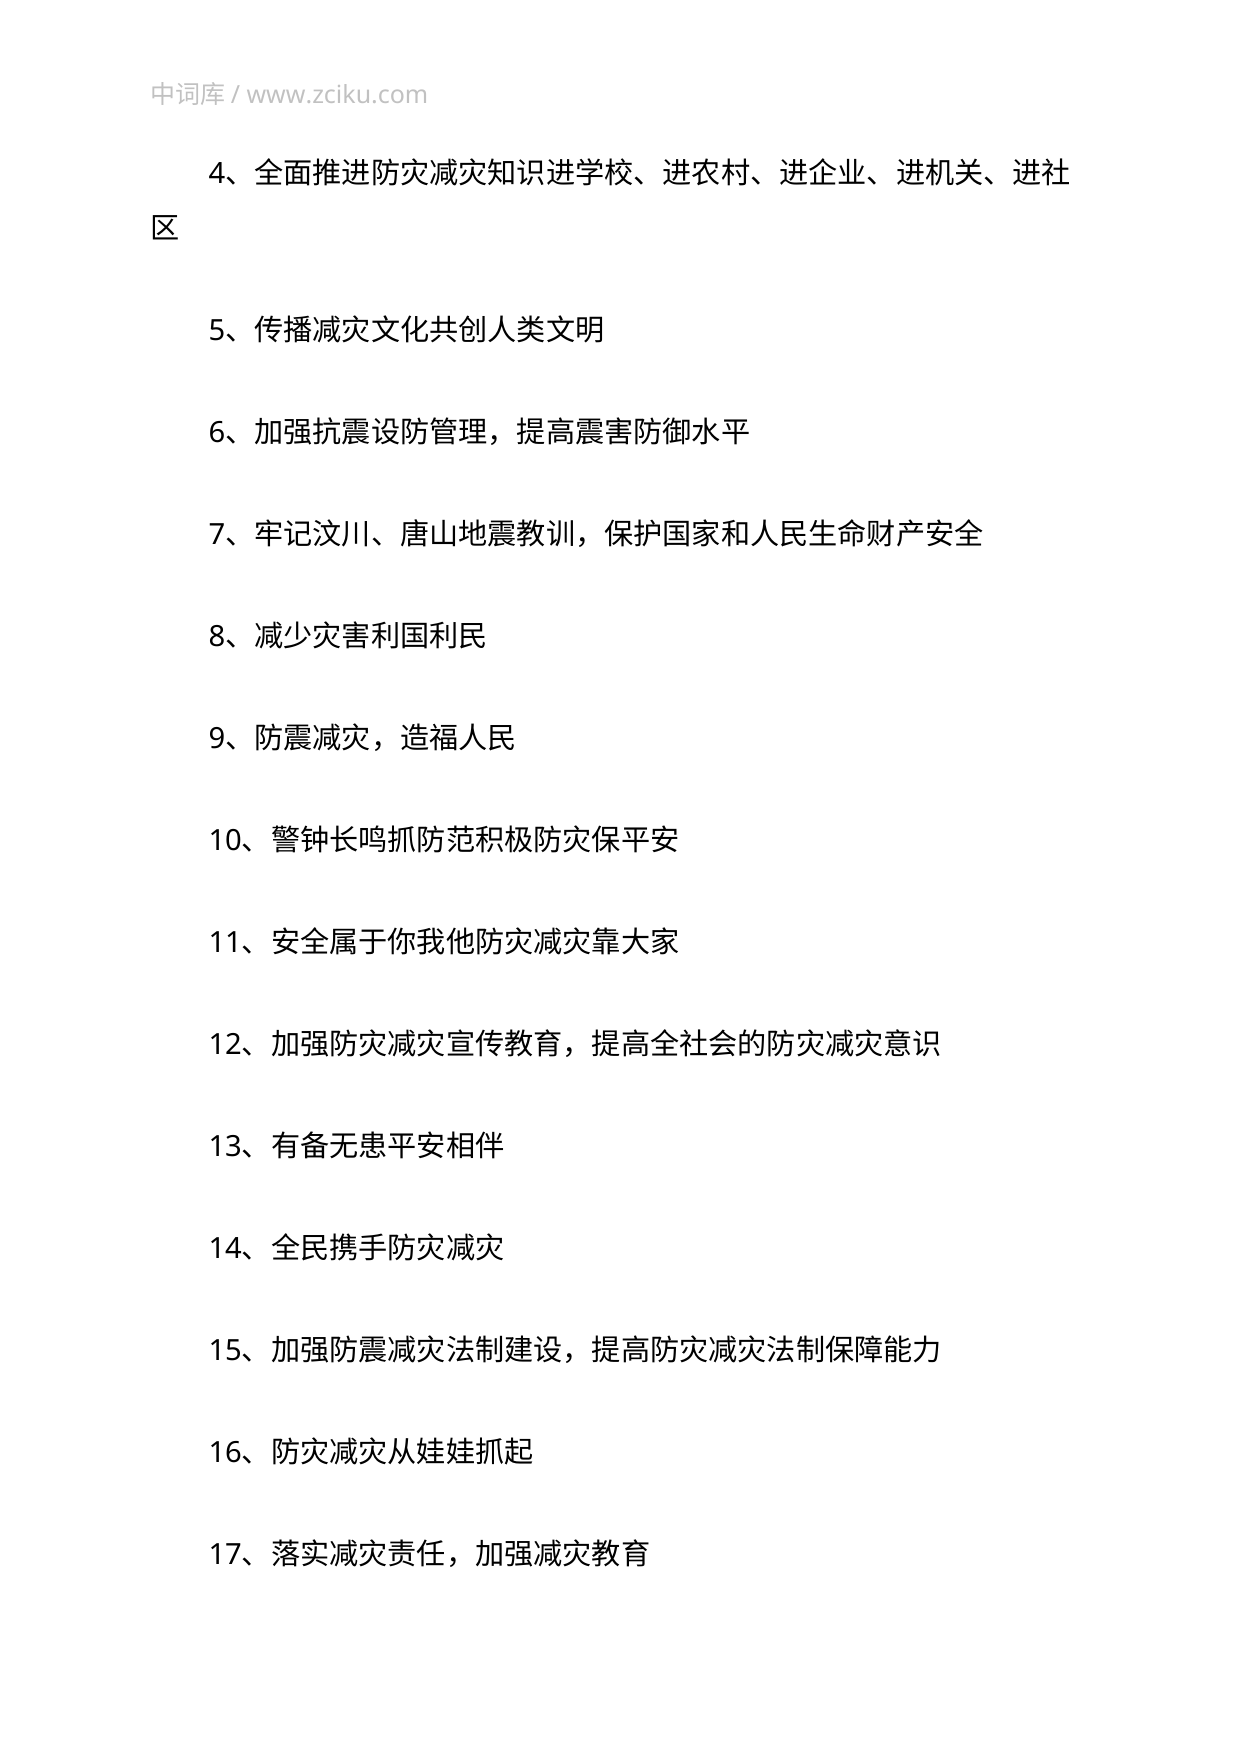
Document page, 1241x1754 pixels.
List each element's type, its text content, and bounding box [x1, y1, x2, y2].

text 13、有备无患平安相伴 [150, 1123, 1090, 1165]
text 7、牢记汶川、唐山地震教训，保护国家和人民生命财产安全 [150, 511, 1090, 553]
text 12、加强防灾减灾宣传教育，提高全社会的防灾减灾意识 [150, 1021, 1090, 1063]
text 5、传播减灾文化共创人类文明 [150, 307, 1090, 349]
text 10、警钟长鸣抓防范积极防灾保平安 [150, 817, 1090, 859]
text 8、减少灾害利国利民 [150, 613, 1090, 655]
text 17、落实减灾责任，加强减灾教育 [150, 1531, 1090, 1573]
text 15、加强防震减灾法制建设，提高防灾减灾法制保障能力 [150, 1327, 1090, 1369]
text 4、全面推进防灾减灾知识进学校、进农村、进企业、进机关、进社区 [150, 150, 1090, 247]
text 11、安全属于你我他防灾减灾靠大家 [150, 919, 1090, 961]
text 14、全民携手防灾减灾 [150, 1224, 1090, 1267]
text 6、加强抗震设防管理，提高震害防御水平 [150, 409, 1090, 451]
text 16、防灾减灾从娃娃抓起 [150, 1428, 1090, 1471]
text 9、防震减灾，造福人民 [150, 715, 1090, 757]
